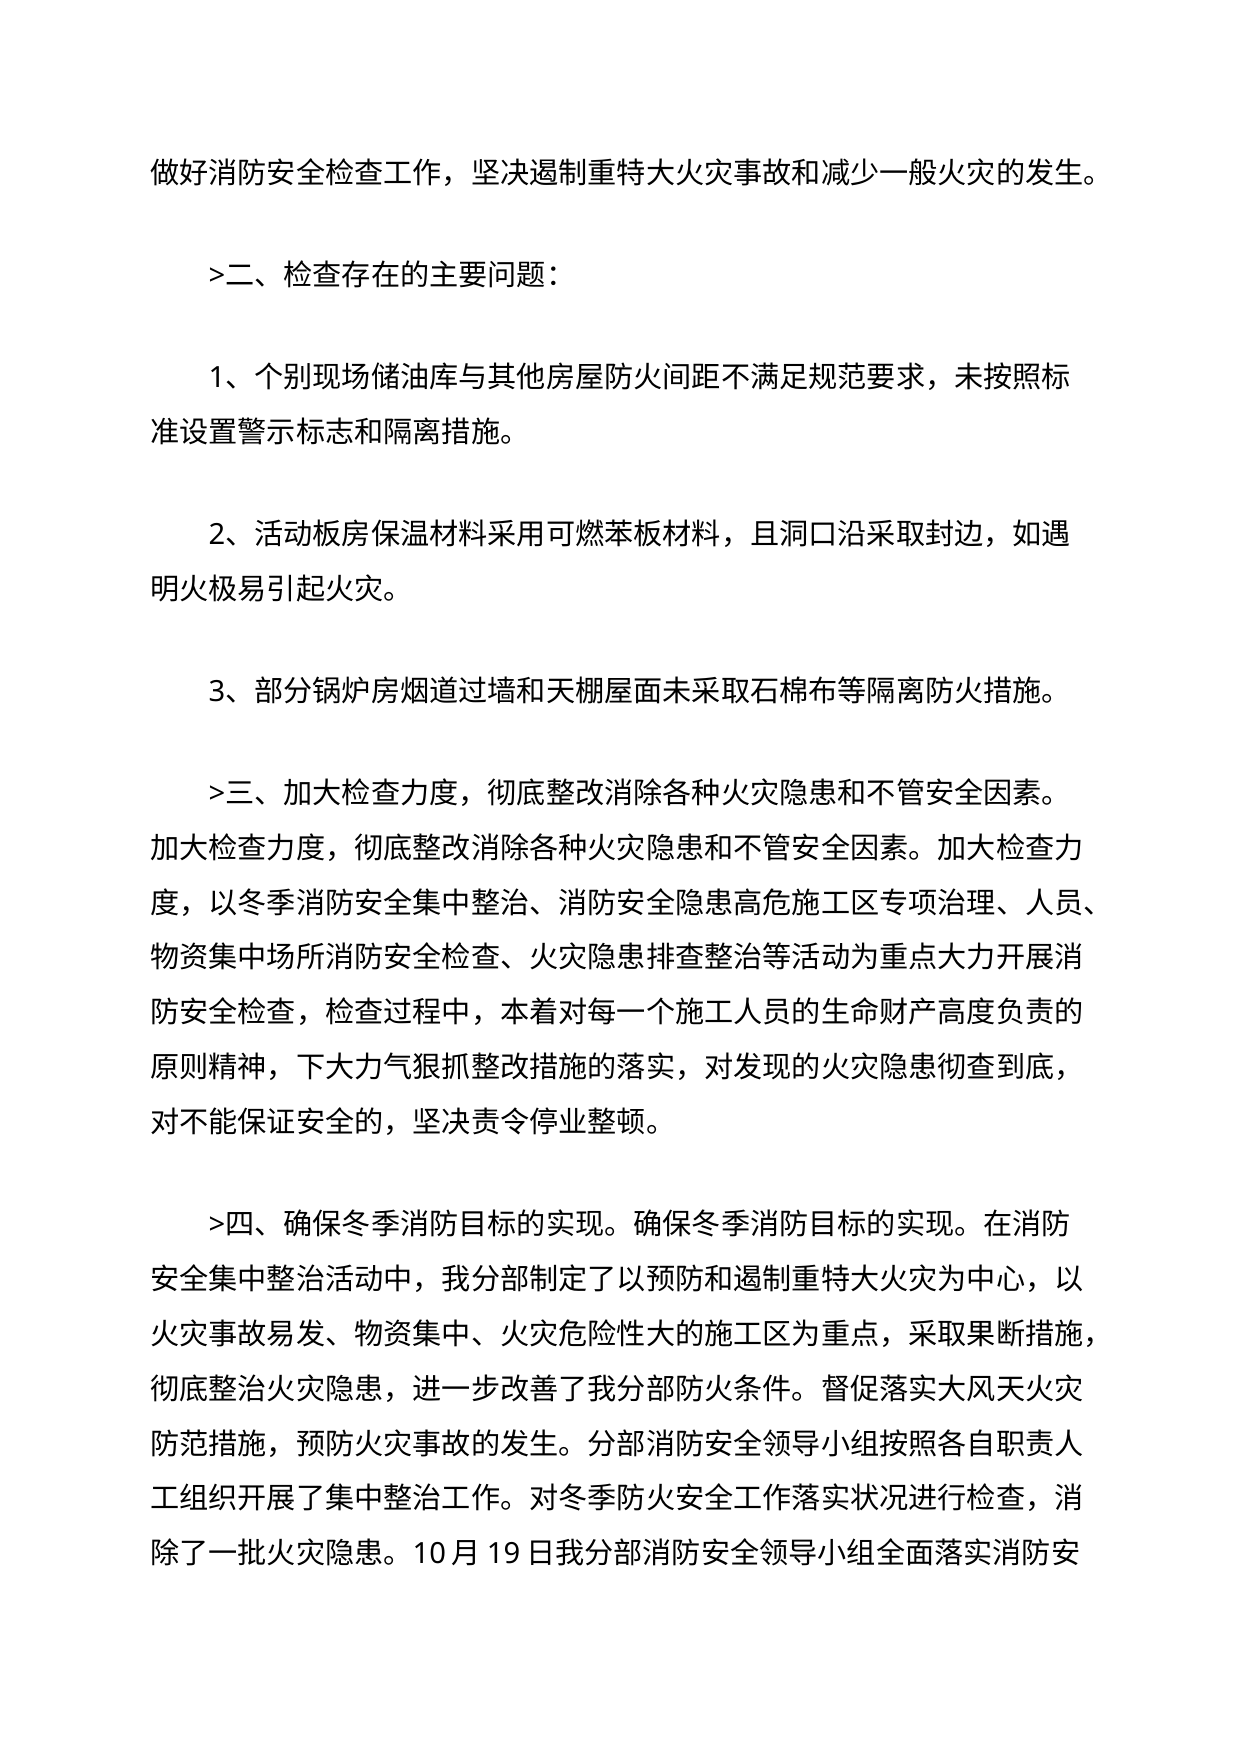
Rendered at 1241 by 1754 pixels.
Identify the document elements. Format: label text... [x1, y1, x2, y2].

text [150, 1201, 1090, 1572]
text >三、加大检查力度，彻底整改消除各种火灾隐患和不管安全因素。加大检查力度，彻底整改消除各种火灾隐患和不管安全因素。加大检查力度，以冬季消防安全集中整治、消防安全隐患高危施工区专项治理、人员、物资集中场所消防安全检查、火灾隐患排查整治等活动为重点大力开展消防安全检查，检查过程中，本着对每一个施工人员的生命财产高度负责的原则精神，下大力气狠抓整改措施的落实，对发现的火灾隐患彻查到底，对不能保证安全的，坚决责令停业整顿。 [150, 769, 1090, 1141]
text >二、检查存在的主要问题： [150, 252, 1090, 294]
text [150, 150, 1090, 192]
text 1、个别现场储油库与其他房屋防火间距不满足规范要求，未按照标准设置警示标志和隔离措施。 [150, 354, 1090, 451]
text 2、活动板房保温材料采用可燃苯板材料，且洞口沿采取封边，如遇明火极易引起火灾。 [150, 511, 1090, 608]
text 3、部分锅炉房烟道过墙和天棚屋面未采取石棉布等隔离防火措施。 [150, 667, 1090, 710]
